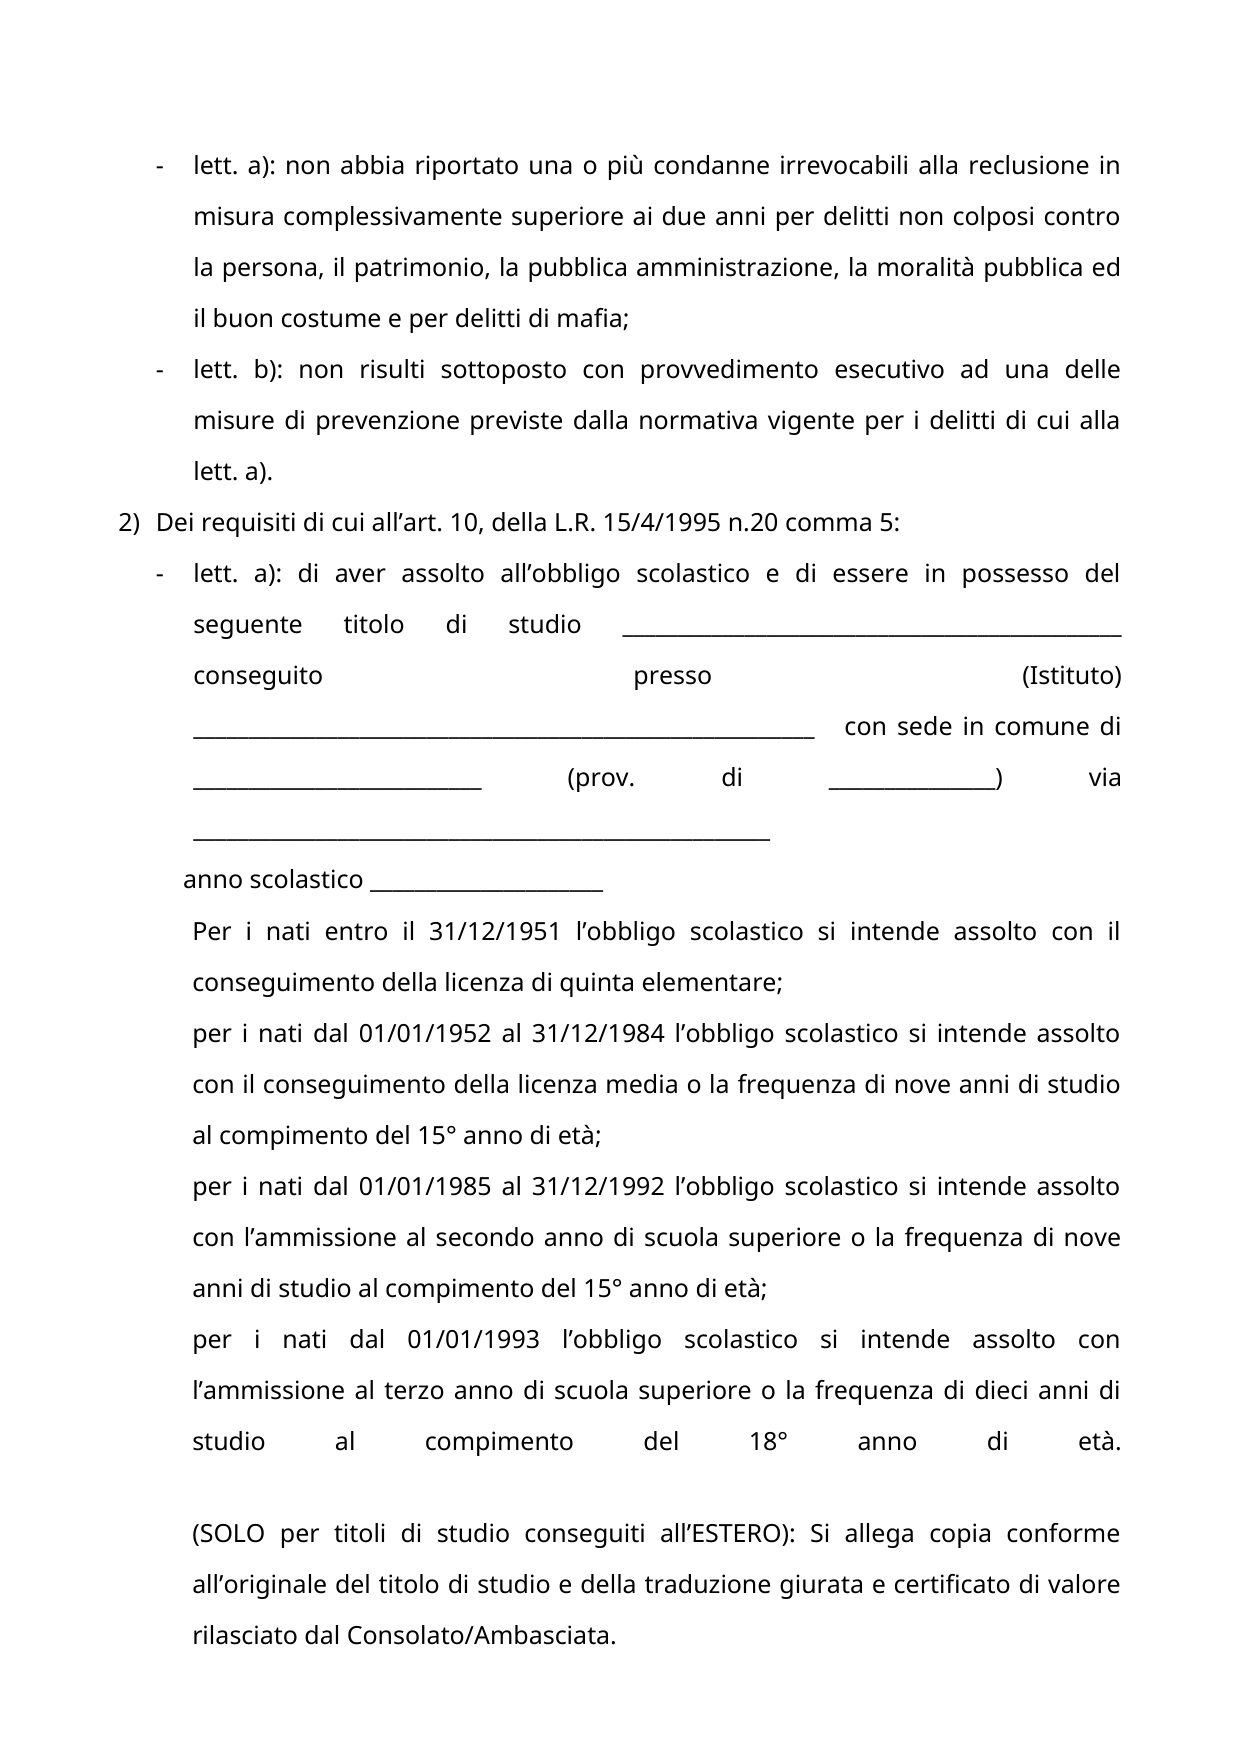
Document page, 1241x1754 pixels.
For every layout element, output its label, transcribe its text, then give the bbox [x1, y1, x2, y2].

text Per i nati entro il 31/12/1951 l’obbligo scolastico si intende assolto con il conseguimento della licenza di quinta elementare; [192, 913, 1122, 998]
text anno scolastico _____________________ [118, 862, 1122, 896]
text (SOLO per titoli di studio conseguiti all’ESTERO): Si allega copia conforme all’originale del titolo di studio e della traduzione giurata e certificato di valore rilasciato dal Consolato/Ambasciata. [192, 1515, 1122, 1651]
list lett. b): non risulti sottoposto con provvedimento esecutivo ad una delle misure di prevenzione previste dalla normativa vigente per i delitti di cui alla lett. a). [156, 352, 1122, 488]
list lett. a): non abbia riportato una o più condanne irrevocabili alla reclusione in misura complessivamente superiore ai due anni per delitti non colposi contro la persona, il patrimonio, la pubblica amministrazione, la moralità pubblica ed il buon costume e per delitti di mafia; [156, 148, 1122, 335]
list lett. a): di aver assolto all’obbligo scolastico e di essere in possesso del seguente titolo di studio _____________________________________________ conseguito presso (Istituto) ________________________________________________________ con sede in comune di __________________________ (prov. di _______________) via ____________________________________________________ [156, 556, 1122, 845]
text per i nati dal 01/01/1993 l’obbligo scolastico si intende assolto con l’ammissione al terzo anno di scuola superiore o la frequenza di dieci anni di studio al compimento del 18° anno di età. [192, 1322, 1122, 1501]
text per i nati dal 01/01/1985 al 31/12/1992 l’obbligo scolastico si intende assolto con l’ammissione al secondo anno di scuola superiore o la frequenza di nove anni di studio al compimento del 15° anno di età; [192, 1168, 1122, 1304]
list Dei requisiti di cui all’art. 10, della L.R. 15/4/1995 n.20 comma 5: [118, 505, 1122, 539]
text per i nati dal 01/01/1952 al 31/12/1984 l’obbligo scolastico si intende assolto con il conseguimento della licenza media o la frequenza di nove anni di studio al compimento del 15° anno di età; [192, 1015, 1122, 1151]
